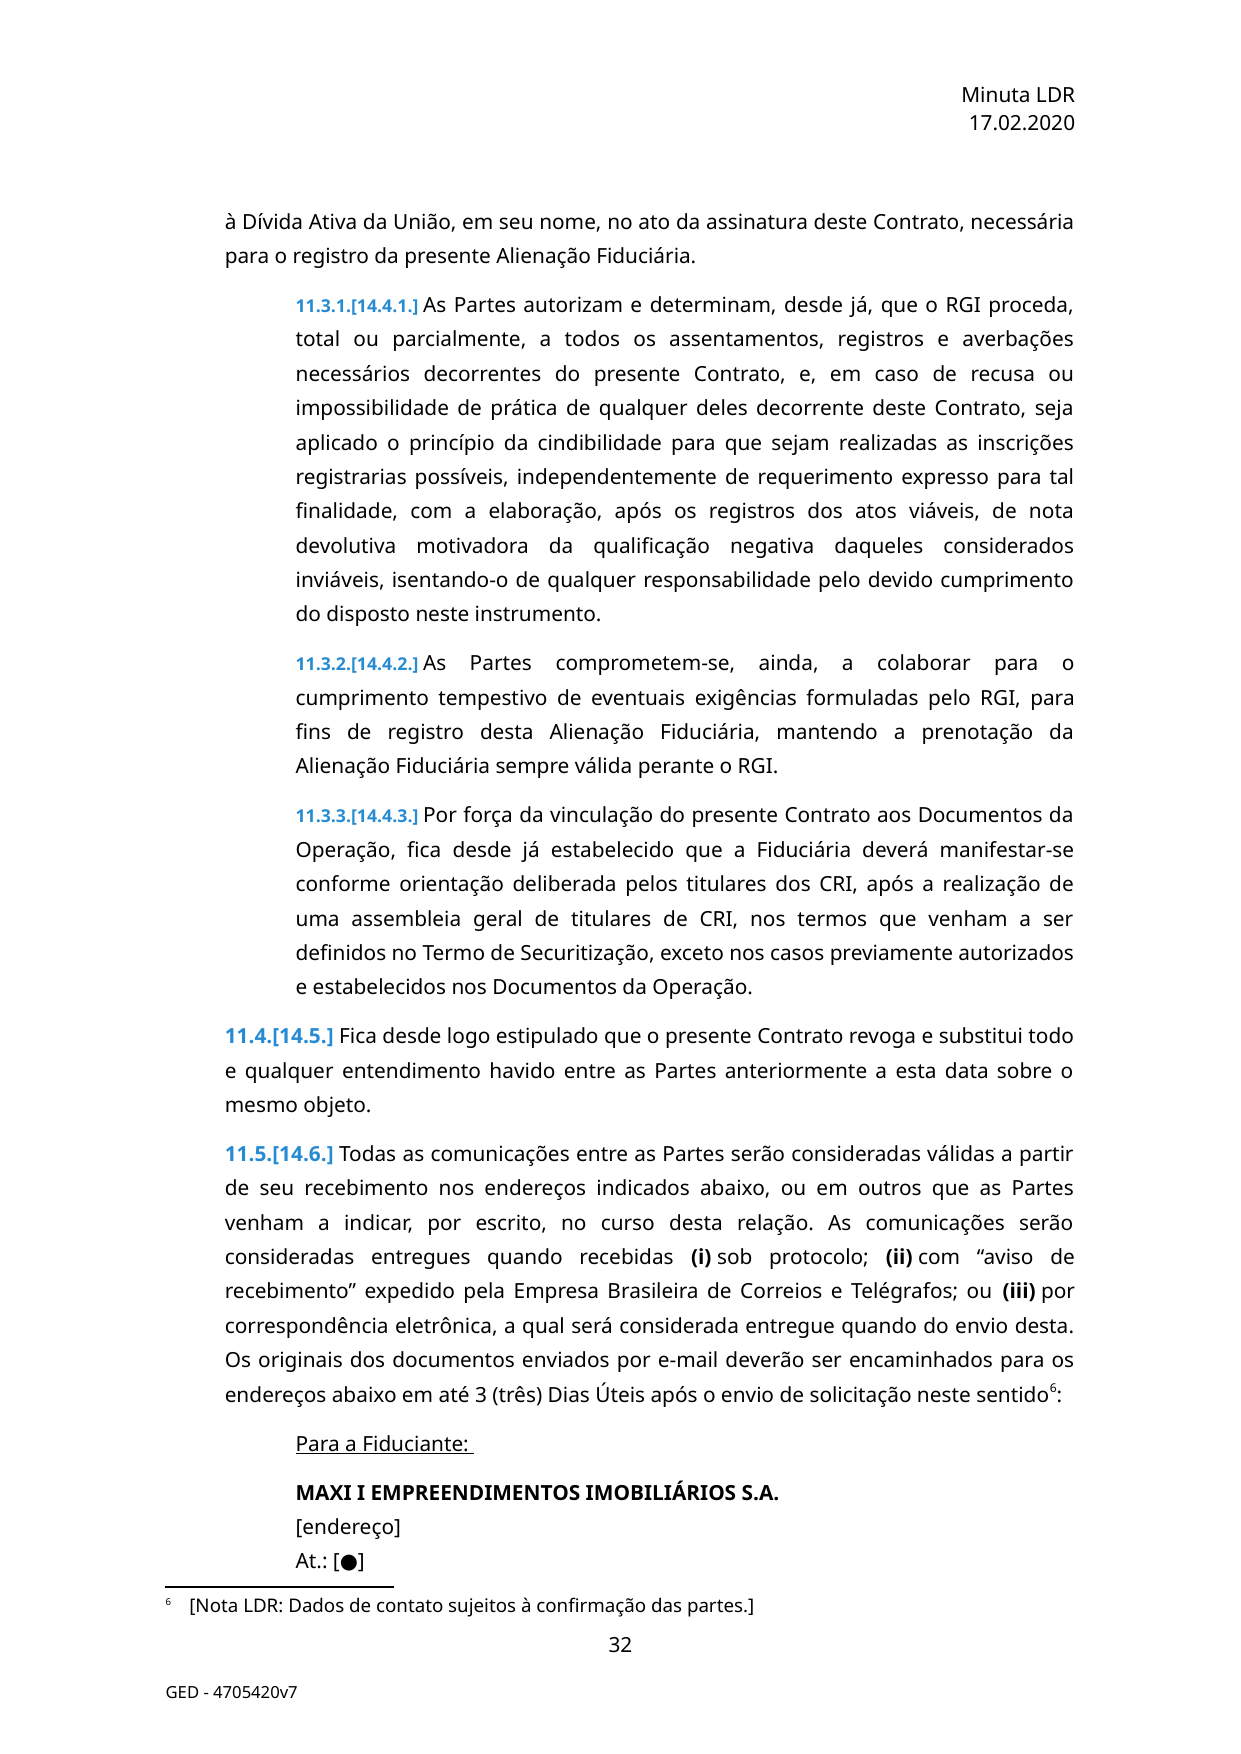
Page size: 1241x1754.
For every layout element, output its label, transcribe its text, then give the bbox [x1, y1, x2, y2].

text Fica desde logo estipulado que o presente Contrato revoga e substitui todo e qualquer entendimento havido entre as Partes anteriormente a esta data sobre o mesmo objeto. [224, 1021, 1075, 1118]
text As Partes comprometem-se, ainda, a colaborar para o cumprimento tempestivo de eventuais exigências formuladas pelo RGI, para fins de registro desta Alienação Fiduciária, mantendo a prenotação da Alienação Fiduciária sempre válida perante o RGI. [295, 648, 1075, 780]
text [295, 1478, 1075, 1575]
text Para a Fiduciante: [295, 1429, 1075, 1457]
text Todas as comunicações entre as Partes serão consideradas válidas a partir de seu recebimento nos endereços indicados abaixo, ou em outros que as Partes venham a indicar, por escrito, no curso desta relação. As comunicações serão consideradas entregues quando recebidas (i) sob protocolo; (ii) com “aviso de recebimento” expedido pela Empresa Brasileira de Correios e Telégrafos; ou (iii) por correspondência eletrônica, a qual será considerada entregue quando do envio desta. Os originais dos documentos enviados por e-mail deverão ser encaminhados para os endereços abaixo em até 3 (três) Dias Úteis após o envio de solicitação neste sentido: [224, 1139, 1075, 1408]
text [224, 207, 1075, 269]
text Por força da vinculação do presente Contrato aos Documentos da Operação, fica desde já estabelecido que a Fiduciária deverá manifestar-se conforme orientação deliberada pelos titulares dos CRI, após a realização de uma assembleia geral de titulares de CRI, nos termos que venham a ser definidos no Termo de Securitização, exceto nos casos previamente autorizados e estabelecidos nos Documentos da Operação. [295, 801, 1075, 1001]
text As Partes autorizam e determinam, desde já, que o RGI proceda, total ou parcialmente, a todos os assentamentos, registros e averbações necessários decorrentes do presente Contrato, e, em caso de recusa ou impossibilidade de prática de qualquer deles decorrente deste Contrato, seja aplicado o princípio da cindibilidade para que sejam realizadas as inscrições registrarias possíveis, independentemente de requerimento expresso para tal finalidade, com a elaboração, após os registros dos atos viáveis, de nota devolutiva motivadora da qualificação negativa daqueles considerados inviáveis, isentando-o de qualquer responsabilidade pelo devido cumprimento do disposto neste instrumento. [295, 290, 1075, 628]
